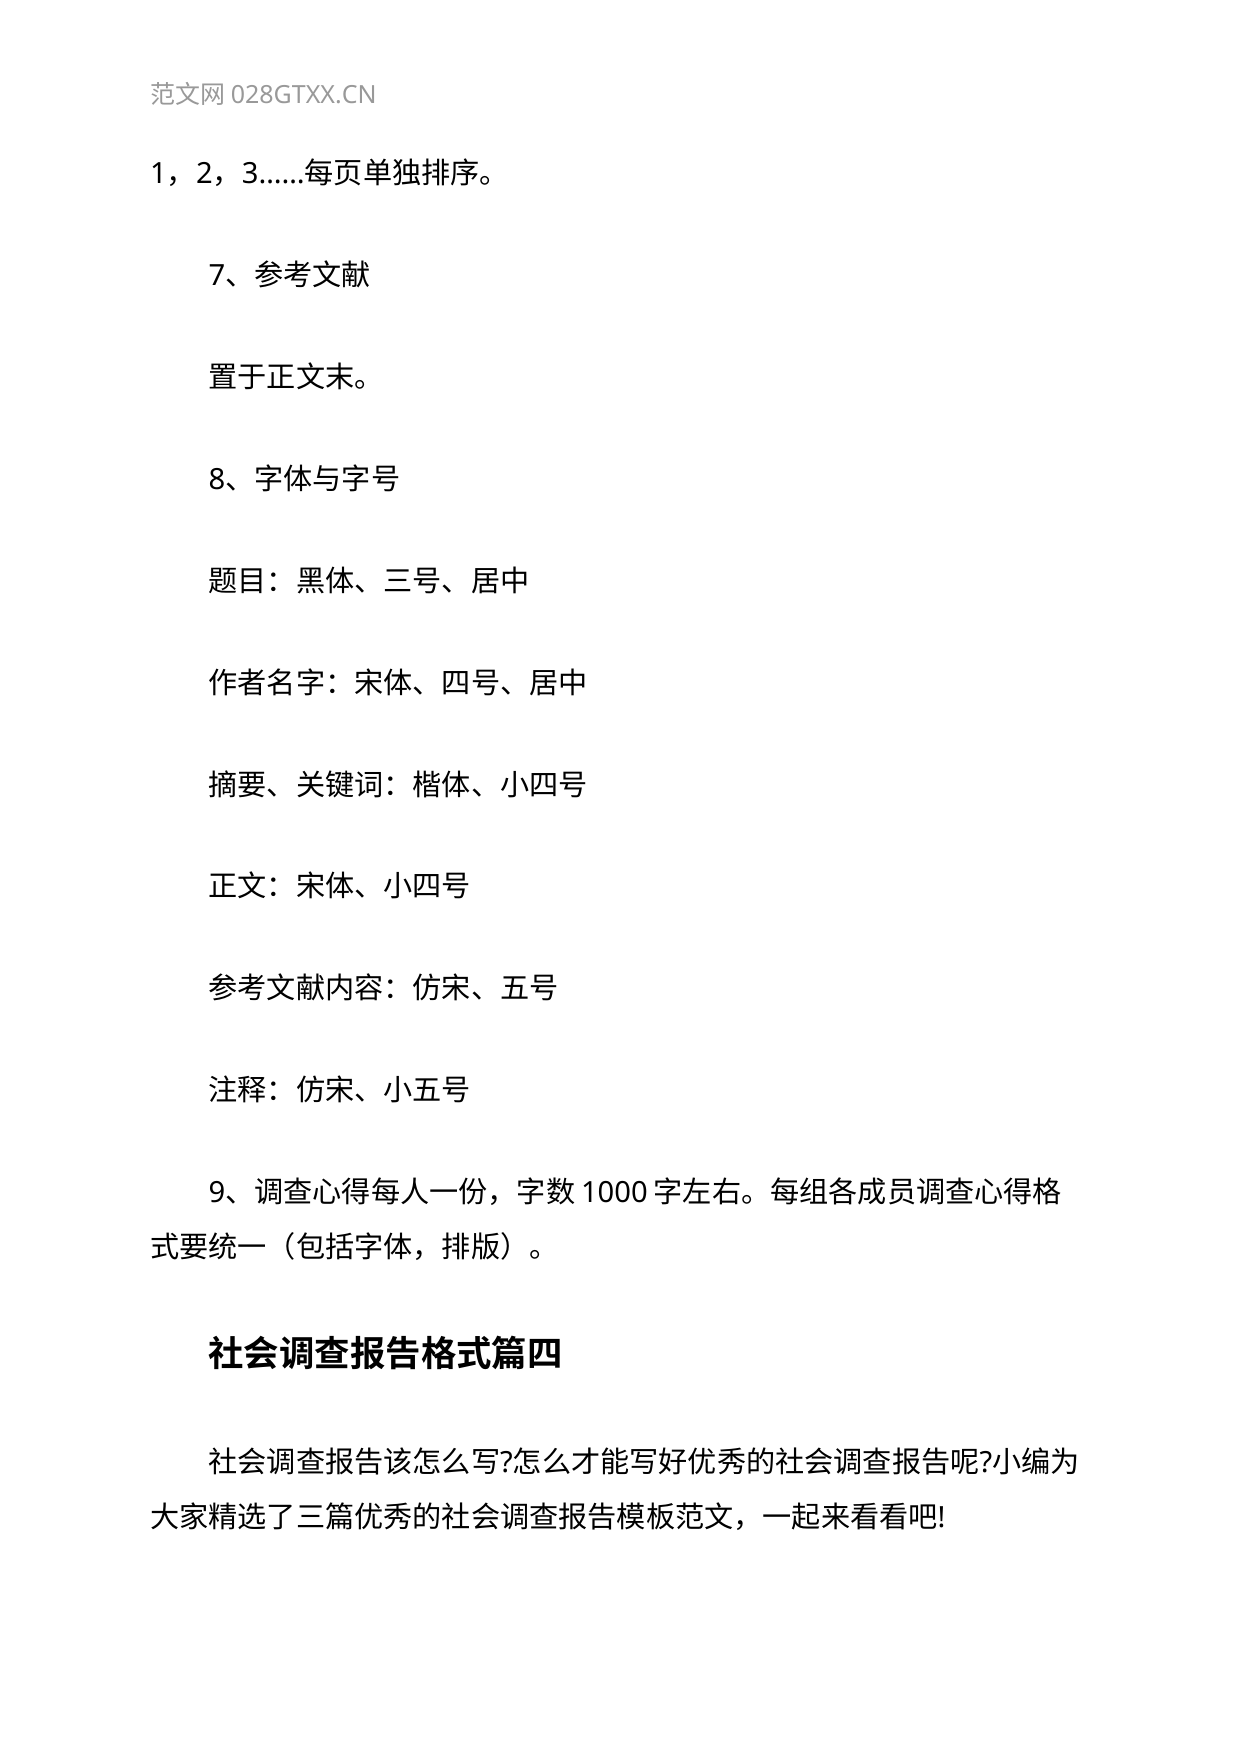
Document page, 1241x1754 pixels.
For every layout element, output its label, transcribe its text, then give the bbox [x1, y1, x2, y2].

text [150, 150, 1090, 192]
text 题目：黑体、三号、居中 [150, 558, 1090, 600]
text 7、参考文献 [150, 252, 1090, 294]
text 注释：仿宋、小五号 [150, 1067, 1090, 1109]
text 社会调查报告格式篇四 [150, 1325, 1090, 1376]
text 社会调查报告该怎么写?怎么才能写好优秀的社会调查报告呢?小编为大家精选了三篇优秀的社会调查报告模板范文，一起来看看吧! [150, 1438, 1090, 1536]
text 8、字体与字号 [150, 456, 1090, 498]
text 作者名字：宋体、四号、居中 [150, 659, 1090, 702]
text 9、调查心得每人一份，字数1000字左右。每组各成员调查心得格式要统一（包括字体，排版）。 [150, 1168, 1090, 1266]
text 参考文献内容：仿宋、五号 [150, 965, 1090, 1007]
text 摘要、关键词：楷体、小四号 [150, 761, 1090, 803]
text 正文：宋体、小四号 [150, 863, 1090, 905]
text 置于正文末。 [150, 354, 1090, 396]
